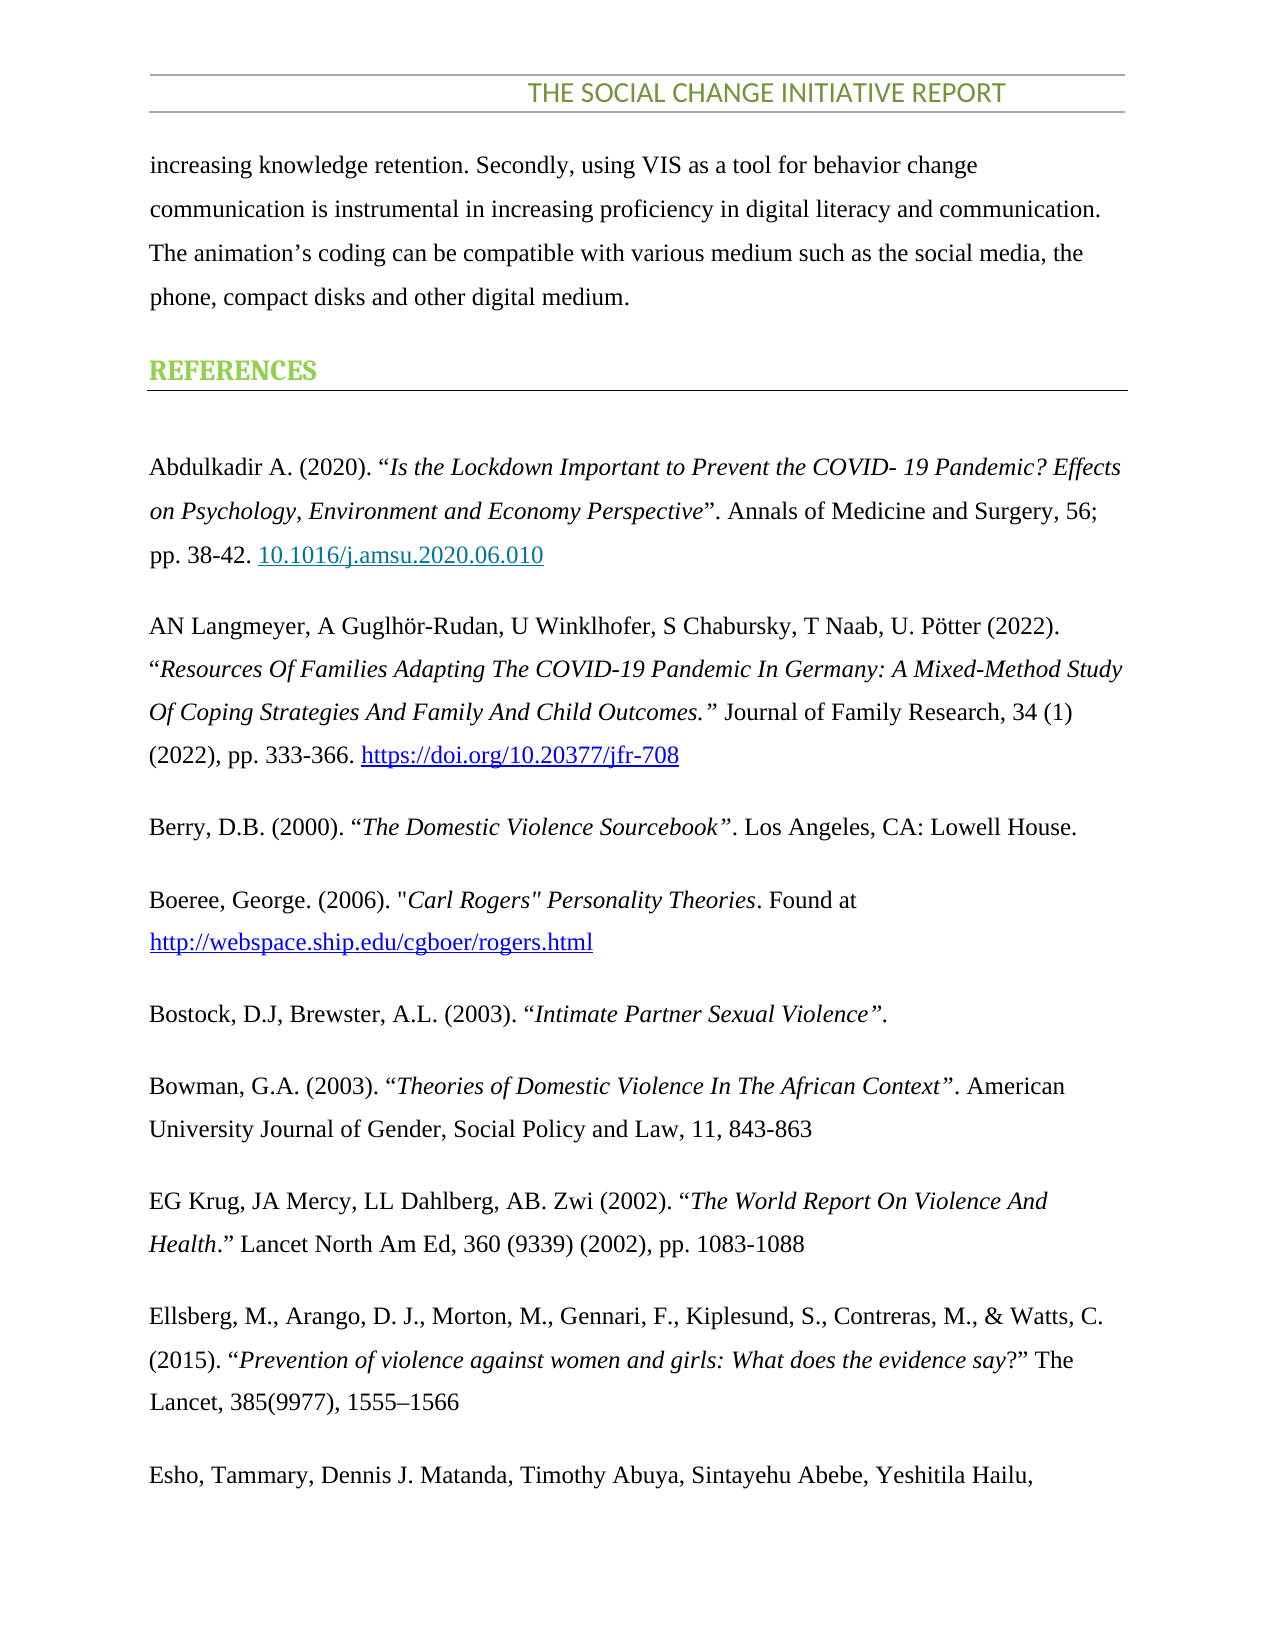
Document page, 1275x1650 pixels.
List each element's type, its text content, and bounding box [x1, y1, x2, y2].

text Ellsberg, M., Arango, D. J., Morton, M., Gennari, F., Kiplesund, S., Contreras, M., & Watts, C. [148, 1301, 1125, 1330]
text Esho, Tammary, Dennis J. Matanda, Timothy Abuya, Sintayehu Abebe, Yeshitila Hailu, [148, 1460, 1125, 1488]
text EG Krug, JA Mercy, LL Dahlberg, AB. Zwi (2002). “The World Report On Violence And [148, 1186, 1125, 1215]
text Boeree, George. (2006). "Carl Rogers" Personality Theories. Found at http://webspace.ship.edu/cgboer/rogers.html [148, 885, 1132, 956]
text Abdulkadir A. (2020). “Is the Lockdown Important to Prevent the COVID- 19 Pandemic? Effects on Psychology, Environment and Economy Perspective”. Annals of Medicine and Surgery, 56; pp. 38-42. 10.1016/j.amsu.2020.06.010 [148, 452, 1132, 568]
text (2022), pp. 333-366. https://doi.org/10.20377/jfr-708 [148, 740, 1132, 769]
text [148, 150, 1125, 222]
text Berry, D.B. (2000). “The Domestic Violence Sourcebook”. Los Angeles, CA: Lowell House. [148, 812, 1125, 841]
text Bostock, D.J, Brewster, A.L. (2003). “Intimate Partner Sexual Violence”. [148, 999, 1125, 1028]
subtitle REFERENCES [148, 354, 1127, 388]
text Bowman, G.A. (2003). “Theories of Domestic Violence In The African Context”. American [148, 1071, 1132, 1100]
text University Journal of Gender, Social Policy and Law, 11, 843-863 [148, 1114, 1125, 1143]
text The animation’s coding can be compatible with various medium such as the social media, the phone, compact disks and other digital medium. [148, 238, 1125, 311]
text (2015). “Prevention of violence against women and girls: What does the evidence say?” The Lancet, 385(9977), 1555–1566 [148, 1345, 1132, 1416]
text AN Langmeyer, A Guglhör-Rudan, U Winklhofer, S Chabursky, T Naab, U. Pötter (2022). [148, 611, 1125, 640]
text Health.” Lancet North Am Ed, 360 (9339) (2002), pp. 1083-1088 [148, 1229, 1125, 1258]
text “Resources Of Families Adapting The COVID-19 Pandemic In Germany: A Mixed-Method Study [148, 654, 1132, 683]
text Of Coping Strategies And Family And Child Outcomes.” Journal of Family Research, 34 (1) [148, 697, 1132, 726]
